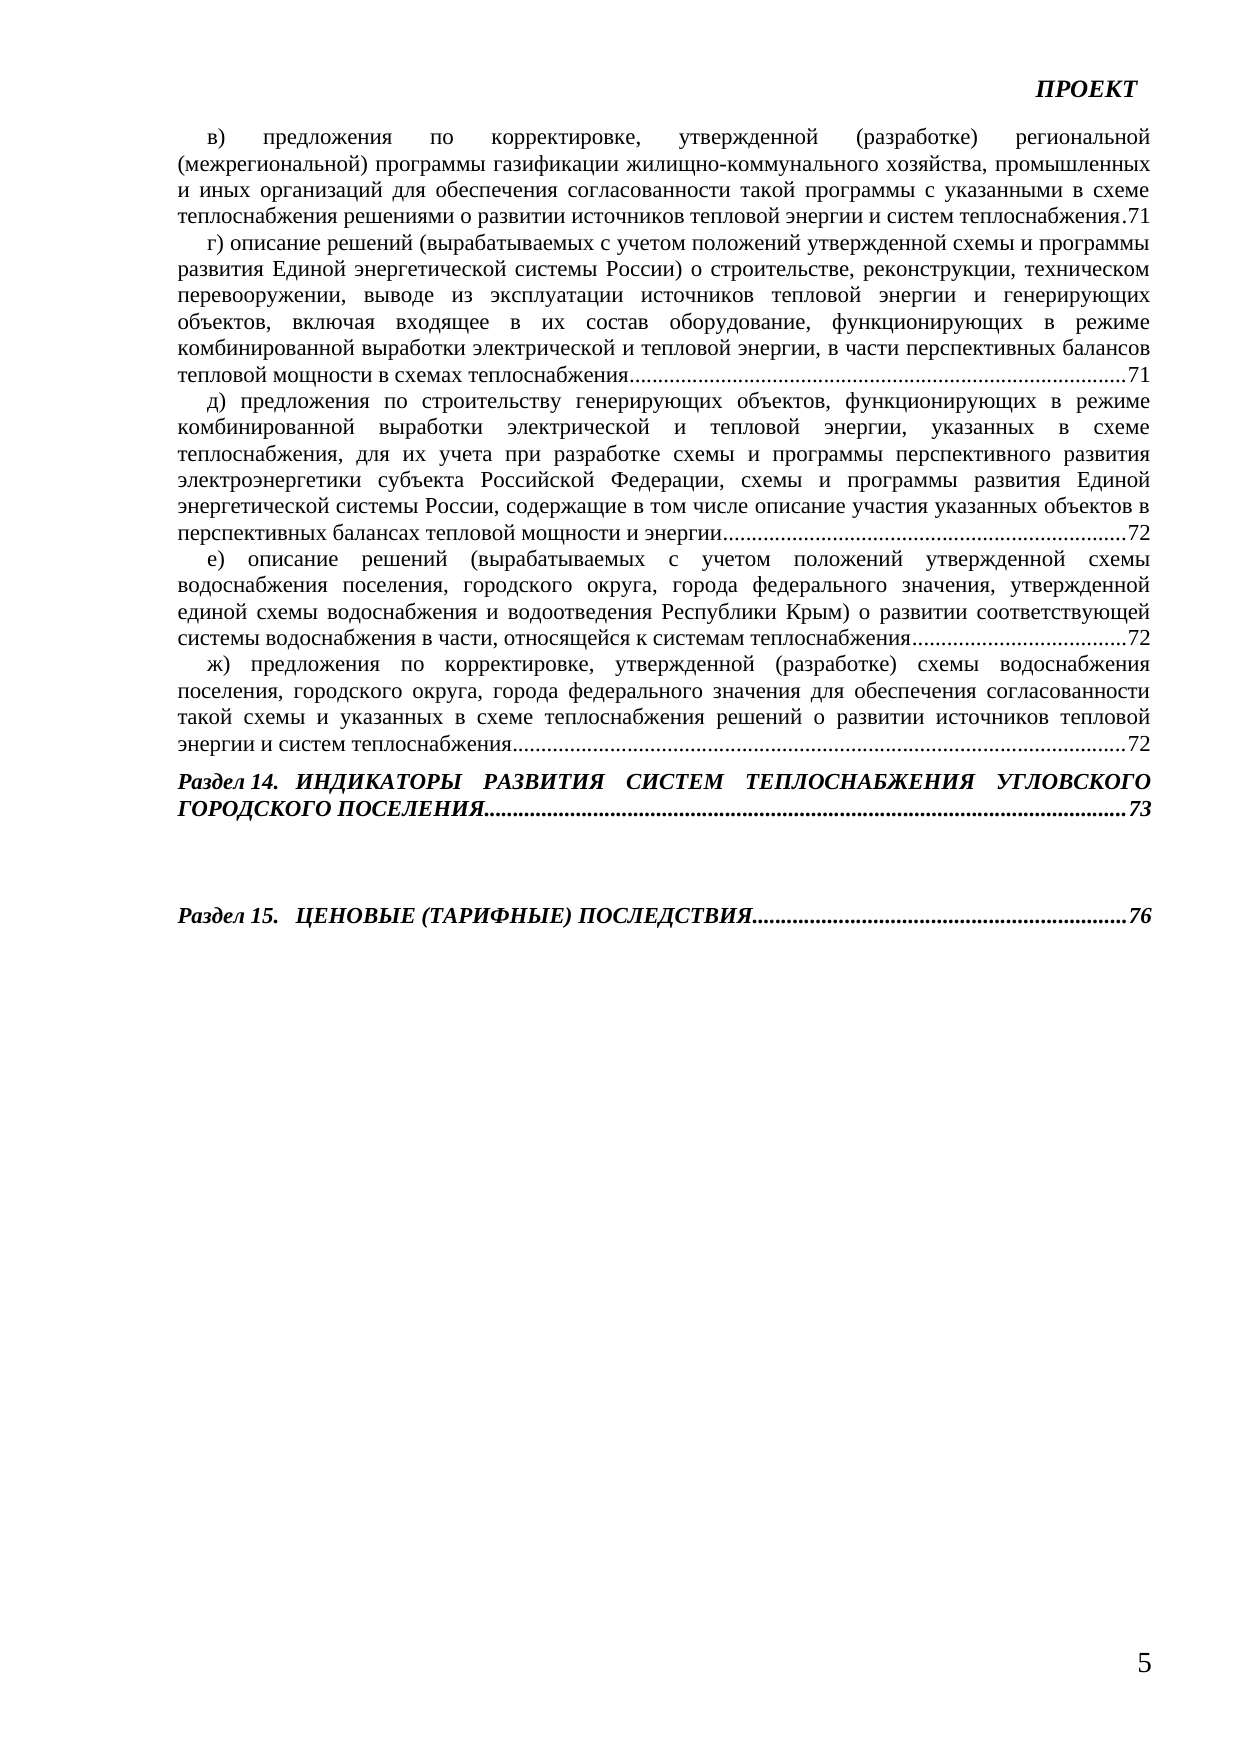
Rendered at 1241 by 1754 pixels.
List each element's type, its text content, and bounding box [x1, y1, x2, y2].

text ж) предложения по корректировке, утвержденной (разработке) схемы водоснабжения поселения, городского округа, города федерального значения для обеспечения согласованности такой схемы и указанных в схеме теплоснабжения решений о развитии источников тепловой энергии и систем теплоснабжения 72 [177, 651, 1152, 756]
text д) предложения по строительству генерирующих объектов, функционирующих в режиме комбинированной выработки электрической и тепловой энергии, указанных в схеме теплоснабжения, для их учета при разработке схемы и программы перспективного развития электроэнергетики субъекта Российской Федерации, схемы и программы развития Единой энергетической системы России, содержащие в том числе описание участия указанных объектов в перспективных балансах тепловой мощности и энергии 72 [177, 387, 1152, 545]
text Раздел 15. ЦЕНОВЫЕ (ТАРИФНЫЕ) ПОСЛЕДСТВИЯ 76 [177, 902, 1152, 928]
text е) описание решений (вырабатываемых с учетом положений утвержденной схемы водоснабжения поселения, городского округа, города федерального значения, утвержденной единой схемы водоснабжения и водоотведения Республики Крым) о развитии соответствующей системы водоснабжения в части, относящейся к системам теплоснабжения 72 [177, 545, 1152, 651]
text Раздел 14. ИНДИКАТОРЫ РАЗВИТИЯ СИСТЕМ ТЕПЛОСНАБЖЕНИЯ УГЛОВСКОГО ГОРОДСКОГО ПОСЕЛЕНИЯ 73 [177, 768, 1152, 821]
text г) описание решений (вырабатываемых с учетом положений утвержденной схемы и программы развития Единой энергетической системы России) о строительстве, реконструкции, техническом перевооружении, выводе из эксплуатации источников тепловой энергии и генерирующих объектов, включая входящее в их состав оборудование, функционирующих в режиме комбинированной выработки электрической и тепловой энергии, в части перспективных балансов тепловой мощности в схемах теплоснабжения 71 [177, 229, 1152, 387]
text в) предложения по корректировке, утвержденной (разработке) региональной (межрегиональной) программы газификации жилищно-коммунального хозяйства, промышленных и иных организаций для обеспечения согласованности такой программы с указанными в схеме теплоснабжения решениями о развитии источников тепловой энергии и систем теплоснабжения 71 [177, 123, 1152, 229]
